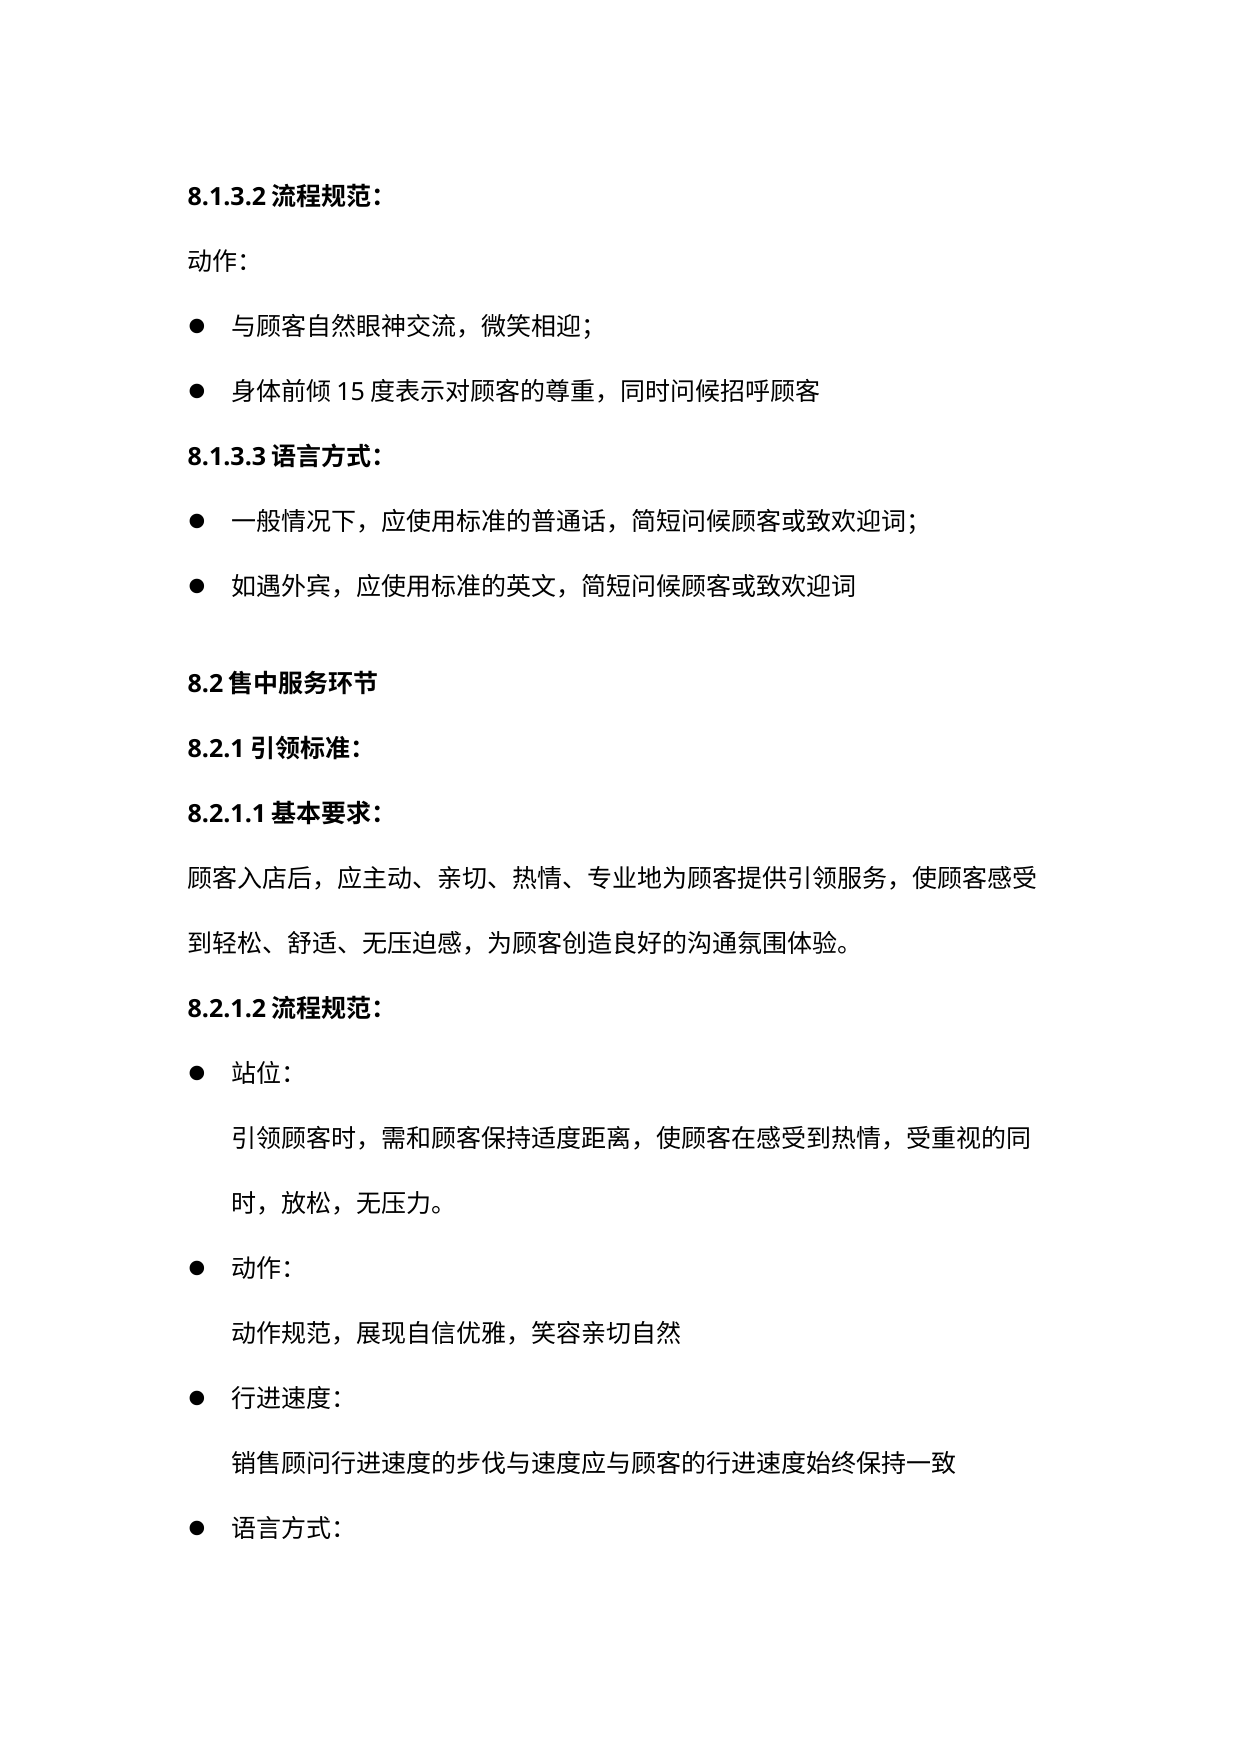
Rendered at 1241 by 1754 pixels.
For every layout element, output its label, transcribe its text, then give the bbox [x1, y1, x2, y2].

list 如遇外宾，应使用标准的英文，简短问候顾客或致欢迎词 [187, 552, 1053, 617]
list 站位： [187, 1039, 1053, 1104]
list 语言方式： [187, 1494, 1053, 1559]
text 动作： [187, 227, 1053, 292]
text 8.1.3.2流程规范： [187, 162, 1053, 227]
list 动作： [187, 1234, 1053, 1299]
list 动作规范，展现自信优雅，笑容亲切自然 [231, 1299, 1053, 1364]
list 引领顾客时，需和顾客保持适度距离，使顾客在感受到热情，受重视的同时，放松，无压力。 [231, 1104, 1053, 1234]
list 一般情况下，应使用标准的普通话，简短问候顾客或致欢迎词； [187, 487, 1053, 552]
list 行进速度： [187, 1364, 1053, 1429]
text 8.2.1.2流程规范： [187, 974, 1053, 1039]
text 8.2.1.1基本要求： [187, 779, 1053, 844]
list 身体前倾15度表示对顾客的尊重，同时问候招呼顾客 [187, 357, 1053, 422]
text 8.1.3.3语言方式： [187, 422, 1053, 487]
text 8.2售中服务环节 [187, 649, 1053, 714]
list 与顾客自然眼神交流，微笑相迎； [187, 292, 1053, 357]
list 8.2.1引领标准： [187, 714, 1053, 779]
text 顾客入店后，应主动、亲切、热情、专业地为顾客提供引领服务，使顾客感受到轻松、舒适、无压迫感，为顾客创造良好的沟通氛围体验。 [187, 844, 1053, 974]
list 销售顾问行进速度的步伐与速度应与顾客的行进速度始终保持一致 [231, 1429, 1053, 1494]
